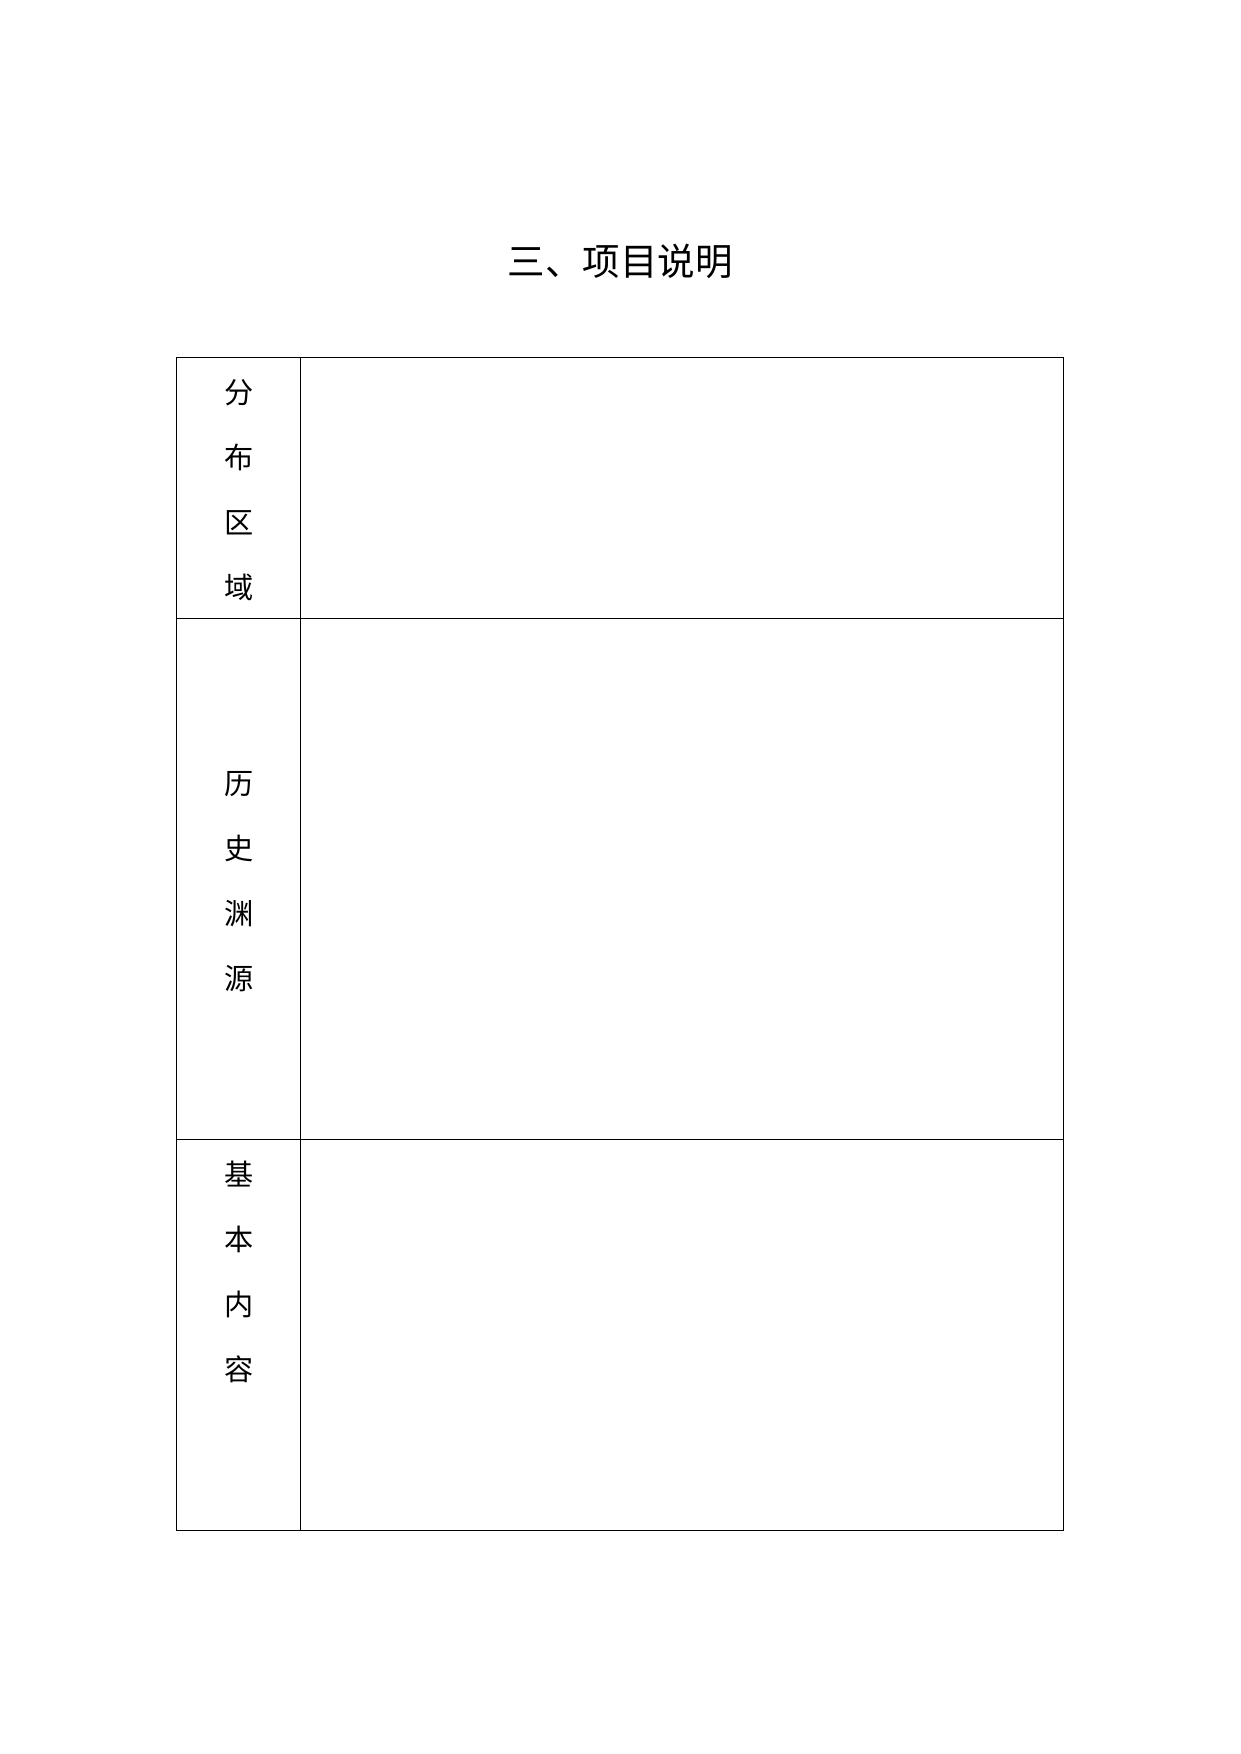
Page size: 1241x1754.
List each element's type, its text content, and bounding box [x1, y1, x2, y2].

table_cell [301, 1140, 1063, 1530]
table_header [301, 358, 1063, 618]
table_header 分 布 区 域 [177, 358, 300, 618]
table_cell 历 史 渊 源 [177, 619, 300, 1139]
table_cell 基 本 内 容 [177, 1140, 300, 1530]
table_cell [301, 619, 1063, 1139]
text 三、项目说明 [187, 227, 1053, 292]
